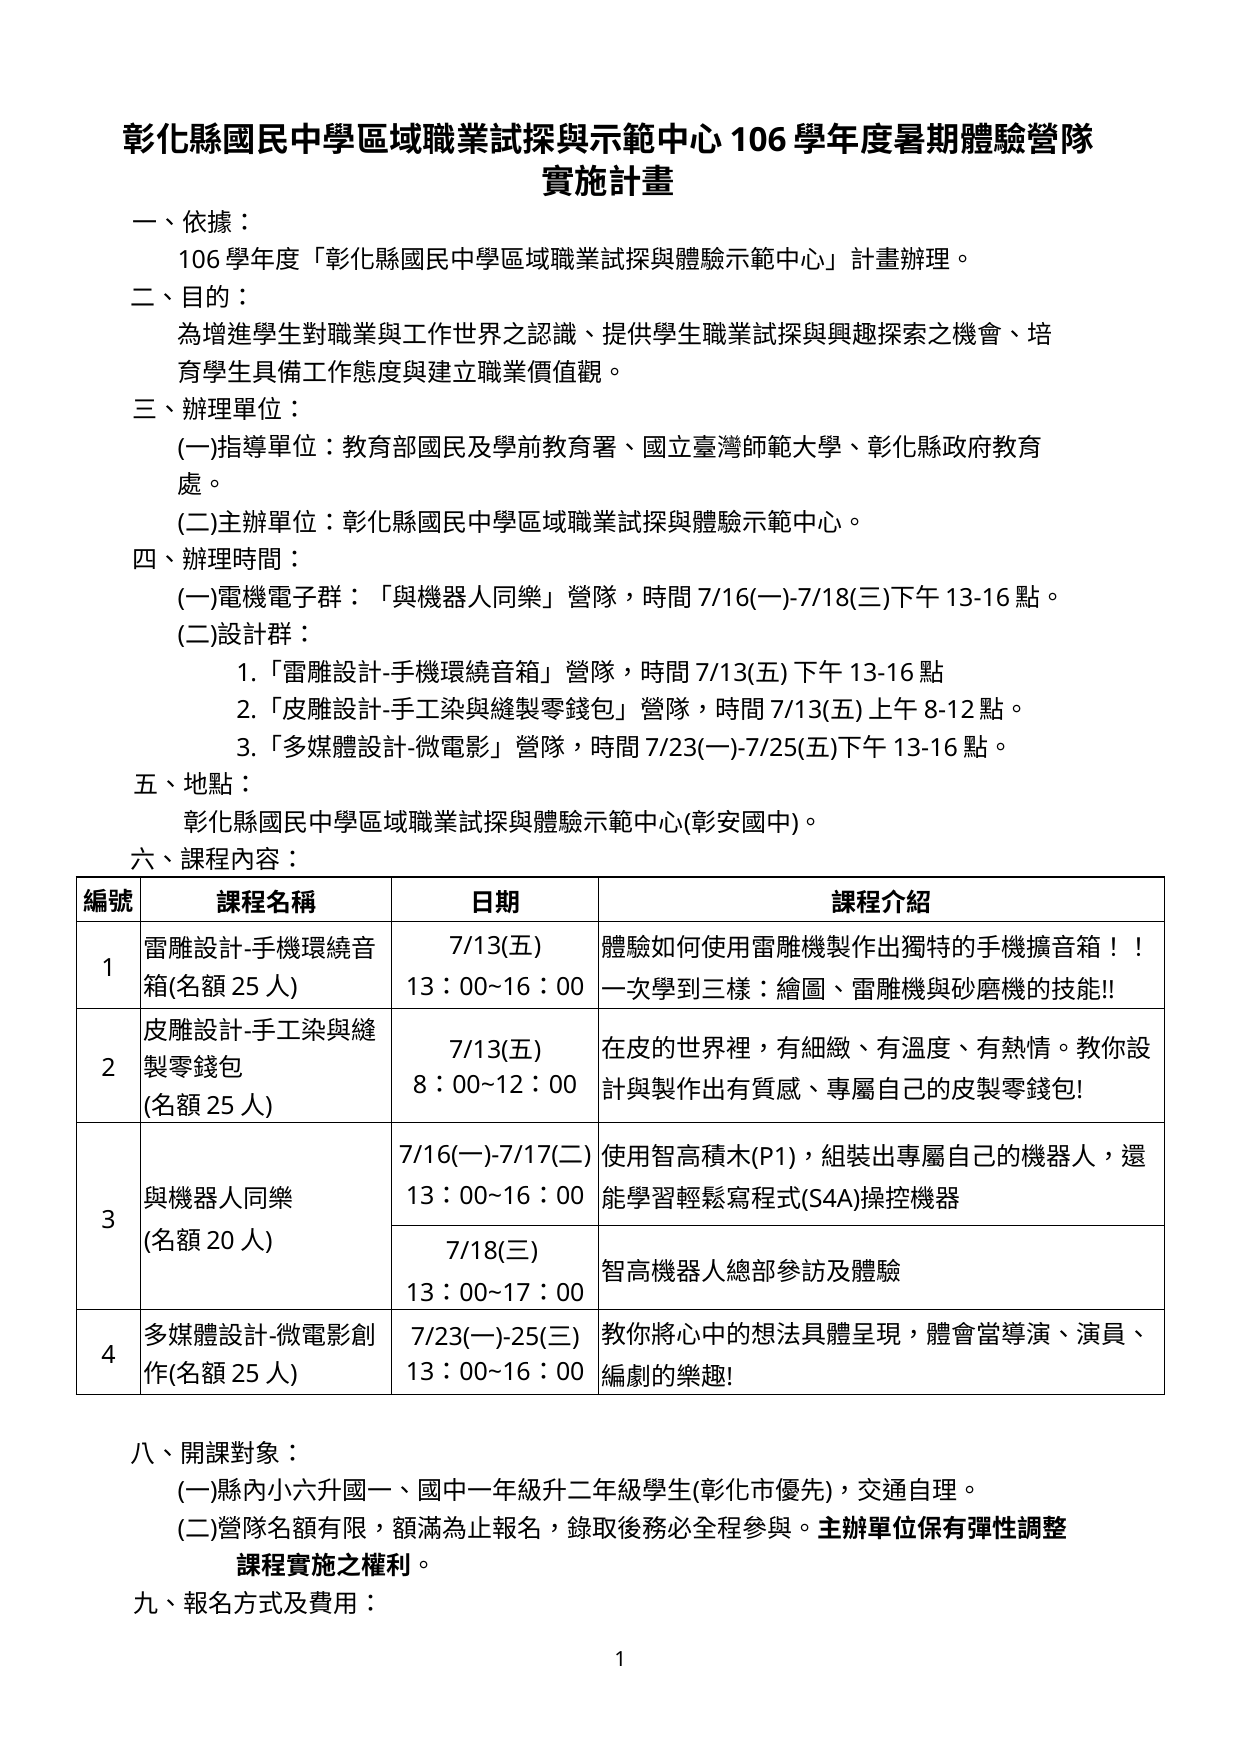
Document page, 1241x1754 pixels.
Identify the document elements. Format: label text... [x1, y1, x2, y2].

text 106學年度「彰化縣國民中學區域職業試探與體驗示範中心」計畫辦理。 [177, 239, 1060, 276]
table_header 日期 [392, 878, 598, 921]
table_cell 7/13(五) 13：00~16：00 [392, 922, 598, 1008]
text (一)指導單位：教育部國民及學前教育署、國立臺灣師範大學、彰化縣政府教育處。 [177, 426, 1060, 501]
table_cell 1 [77, 922, 140, 1008]
table_cell 雷雕設計-手機環繞音箱(名額25人) [141, 922, 391, 1008]
table_cell 教你將心中的想法具體呈現，體會當導演、演員、編劇的樂趣! [599, 1310, 1164, 1394]
table_cell 7/18(三) 13：00~17：00 [392, 1226, 598, 1309]
text 一、依據： [133, 201, 1098, 239]
text 八、開課對象： [118, 1432, 734, 1470]
text 為增進學生對職業與工作世界之認識、提供學生職業試探與興趣探索之機會、培育學生具備工作態度與建立職業價值觀。 [177, 314, 1060, 389]
text (二)設計群： 1.「雷雕設計-手機環繞音箱」營隊，時間7/13(五) 下午13-16點 [177, 614, 1060, 689]
text 四、辦理時間： [133, 539, 1090, 576]
table_cell 使用智高積木(P1)，組裝出專屬自己的機器人，還能學習輕鬆寫程式(S4A)操控機器 [599, 1123, 1164, 1225]
text 2.「皮雕設計-手工染與縫製零錢包」營隊，時間7/13(五) 上午8-12點。 [236, 689, 1060, 726]
text (二)主辦單位：彰化縣國民中學區域職業試探與體驗示範中心。 [177, 501, 1060, 539]
text 彰化縣國民中學區域職業試探與示範中心106學年度暑期體驗營隊實施計畫 [118, 118, 1098, 201]
table_cell 3 [77, 1123, 140, 1309]
table_cell 體驗如何使用雷雕機製作出獨特的手機擴音箱！！一次學到三樣：繪圖、雷雕機與砂磨機的技能!! [599, 922, 1164, 1008]
table_cell 7/13(五) 8：00~12：00 [392, 1009, 598, 1122]
text (一)電機電子群：「與機器人同樂」營隊，時間7/16(一)-7/18(三)下午13-16點。 [177, 576, 1137, 614]
table_cell 2 [77, 1009, 140, 1122]
text 三、辦理單位： [133, 389, 958, 426]
table_header 課程介紹 [599, 878, 1164, 921]
text 3.「多媒體設計-微電影」營隊，時間7/23(一)-7/25(五)下午13-16點。 [236, 726, 1092, 764]
table_cell 多媒體設計-微電影創作(名額25人) [141, 1310, 391, 1394]
text 二、目的： [130, 276, 1098, 314]
table_cell 與機器人同樂 (名額20人) [141, 1123, 391, 1309]
table_cell 7/23(一)-25(三) 13：00~16：00 [392, 1310, 598, 1394]
table_cell 4 [77, 1310, 140, 1394]
text 五、地點： 彰化縣國民中學區域職業試探與體驗示範中心(彰安國中)。 [133, 764, 1098, 839]
table_cell 智高機器人總部參訪及體驗 [599, 1226, 1164, 1309]
table_cell 在皮的世界裡，有細緻、有溫度、有熱情。教你設計與製作出有質感、專屬自己的皮製零錢包! [599, 1009, 1164, 1122]
text 九、報名方式及費用： [133, 1582, 1073, 1620]
table_cell 皮雕設計-手工染與縫製零錢包 (名額25人) [141, 1009, 391, 1122]
table_header 課程名稱 [141, 878, 391, 921]
text (一)縣內小六升國一、國中一年級升二年級學生(彰化市優先)，交通自理。 [133, 1470, 1073, 1507]
table_cell 7/16(一)-7/17(二) 13：00~16：00 [392, 1123, 598, 1225]
table_header 編號 [77, 878, 140, 921]
text 六、課程內容： [118, 839, 734, 876]
text (二)營隊名額有限，額滿為止報名，錄取後務必全程參與。主辦單位保有彈性調整課程實施之權利。 [177, 1507, 1073, 1582]
